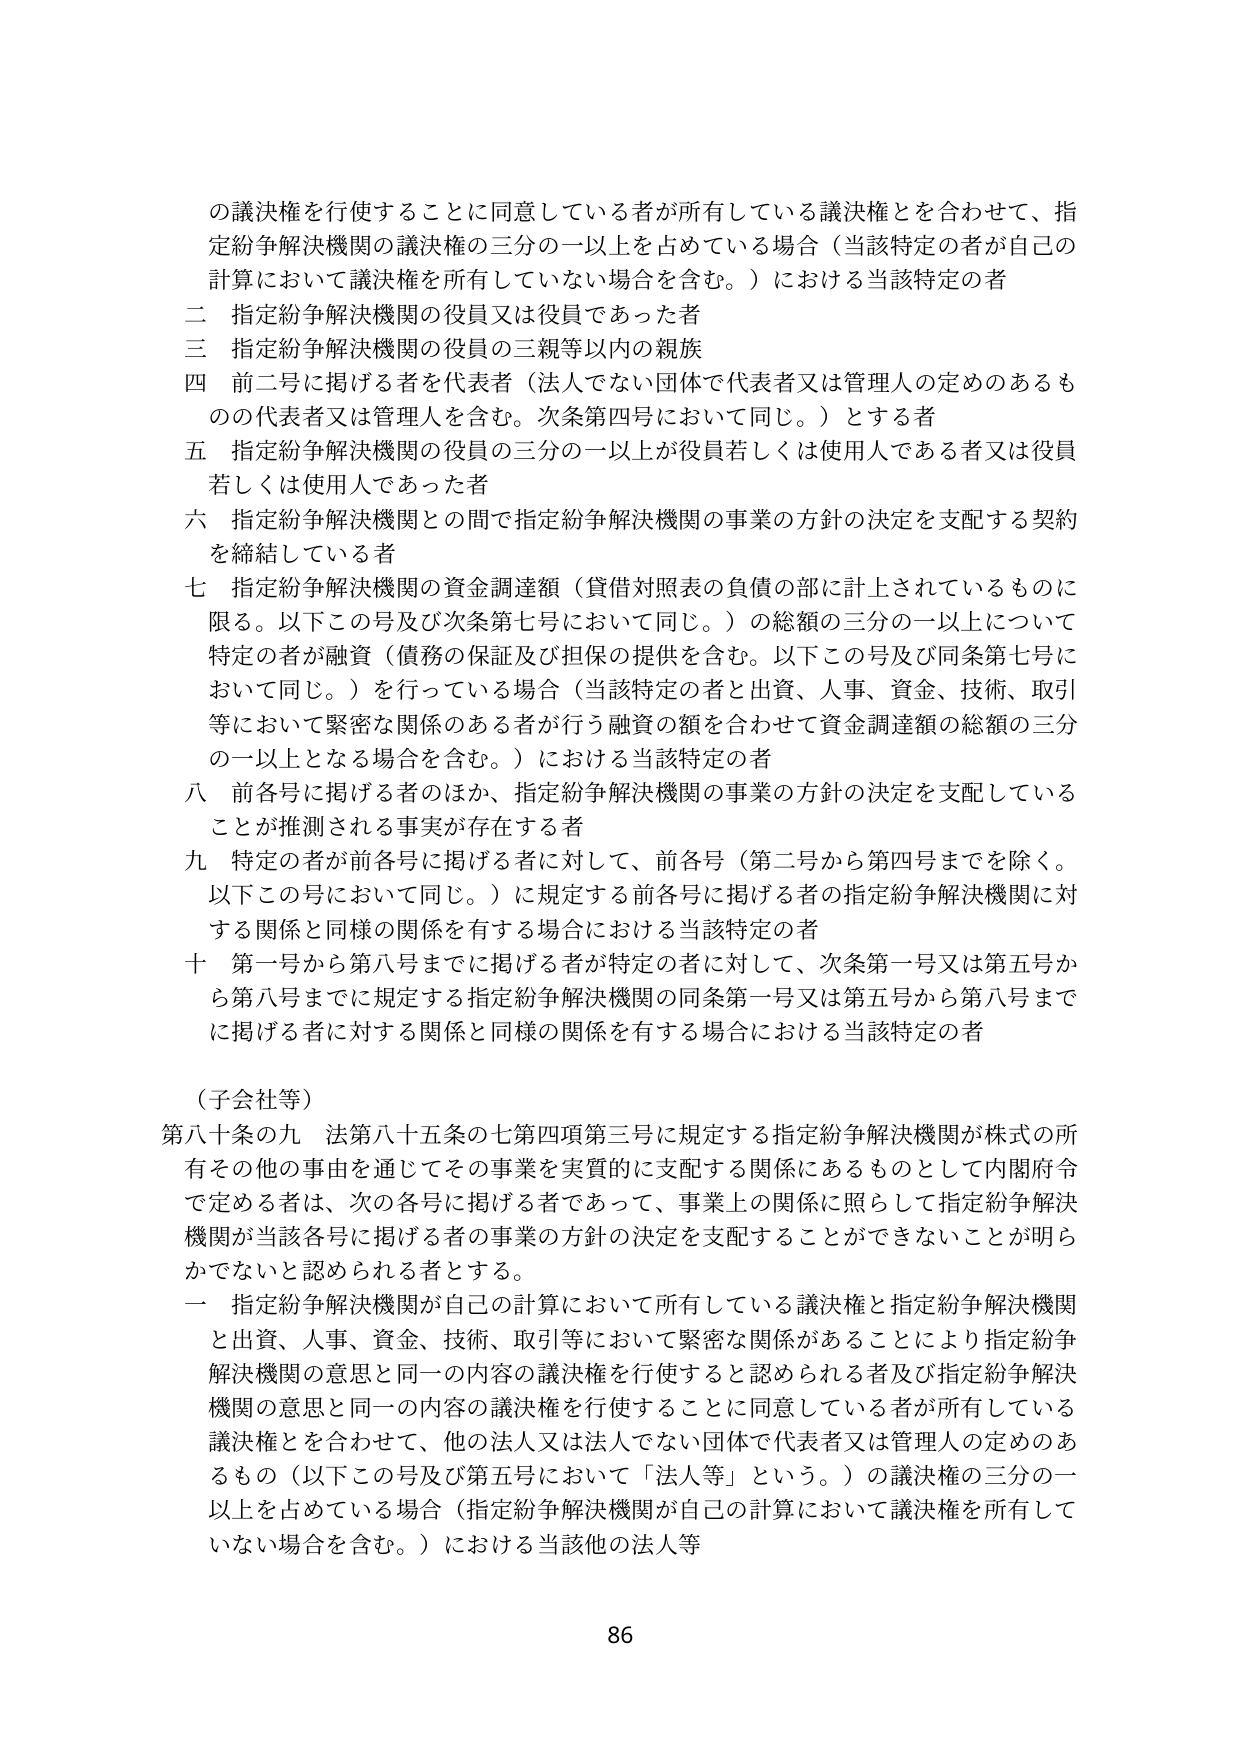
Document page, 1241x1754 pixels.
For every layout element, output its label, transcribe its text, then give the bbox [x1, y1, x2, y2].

text 七 指定紛争解決機関の資金調達額（貸借対照表の負債の部に計上されているものに限る。以下この号及び次条第七号において同じ。）の総額の三分の一以上について特定の者が融資（債務の保証及び担保の提供を含む。以下この号及び同条第七号において同じ。）を行っている場合（当該特定の者と出資、人事、資金、技術、取引等において緊密な関係のある者が行う融資の額を合わせて資金調達額の総額の三分の一以上となる場合を含む。）における当該特定の者 [184, 569, 1079, 774]
text 九 特定の者が前各号に掲げる者に対して、前各号（第二号から第四号までを除く。以下この号において同じ。）に規定する前各号に掲げる者の指定紛争解決機関に対する関係と同様の関係を有する場合における当該特定の者 [184, 843, 1079, 945]
text 一 指定紛争解決機関が自己の計算において所有している議決権と指定紛争解決機関と出資、人事、資金、技術、取引等において緊密な関係があることにより指定紛争解決機関の意思と同一の内容の議決権を行使すると認められる者及び指定紛争解決機関の意思と同一の内容の議決権を行使することに同意している者が所有している議決権とを合わせて、他の法人又は法人でない団体で代表者又は管理人の定めのあるもの（以下この号及び第五号において「法人等」という。）の議決権の三分の一以上を占めている場合（指定紛争解決機関が自己の計算において議決権を所有していない場合を含む。）における当該他の法人等 [184, 1287, 1079, 1560]
text 六 指定紛争解決機関との間で指定紛争解決機関の事業の方針の決定を支配する契約を締結している者 [184, 501, 1079, 569]
text 五 指定紛争解決機関の役員の三分の一以上が役員若しくは使用人である者又は役員若しくは使用人であった者 [184, 433, 1079, 501]
text 四 前二号に掲げる者を代表者（法人でない団体で代表者又は管理人の定めのあるものの代表者又は管理人を含む。次条第四号において同じ。）とする者 [184, 364, 1079, 433]
text 八 前各号に掲げる者のほか、指定紛争解決機関の事業の方針の決定を支配していることが推測される事実が存在する者 [184, 774, 1079, 843]
text 十 第一号から第八号までに掲げる者が特定の者に対して、次条第一号又は第五号から第八号までに規定する指定紛争解決機関の同条第一号又は第五号から第八号までに掲げる者に対する関係と同様の関係を有する場合における当該特定の者 [184, 945, 1079, 1048]
text 三 指定紛争解決機関の役員の三親等以内の親族 [184, 330, 1079, 364]
text 二 指定紛争解決機関の役員又は役員であった者 [184, 296, 1079, 330]
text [184, 194, 1079, 296]
text （子会社等） [184, 1082, 1079, 1116]
text 第八十条の九 法第八十五条の七第四項第三号に規定する指定紛争解決機関が株式の所有その他の事由を通じてその事業を実質的に支配する関係にあるものとして内閣府令で定める者は、次の各号に掲げる者であって、事業上の関係に照らして指定紛争解決機関が当該各号に掲げる者の事業の方針の決定を支配することができないことが明らかでないと認められる者とする。 [161, 1116, 1079, 1287]
